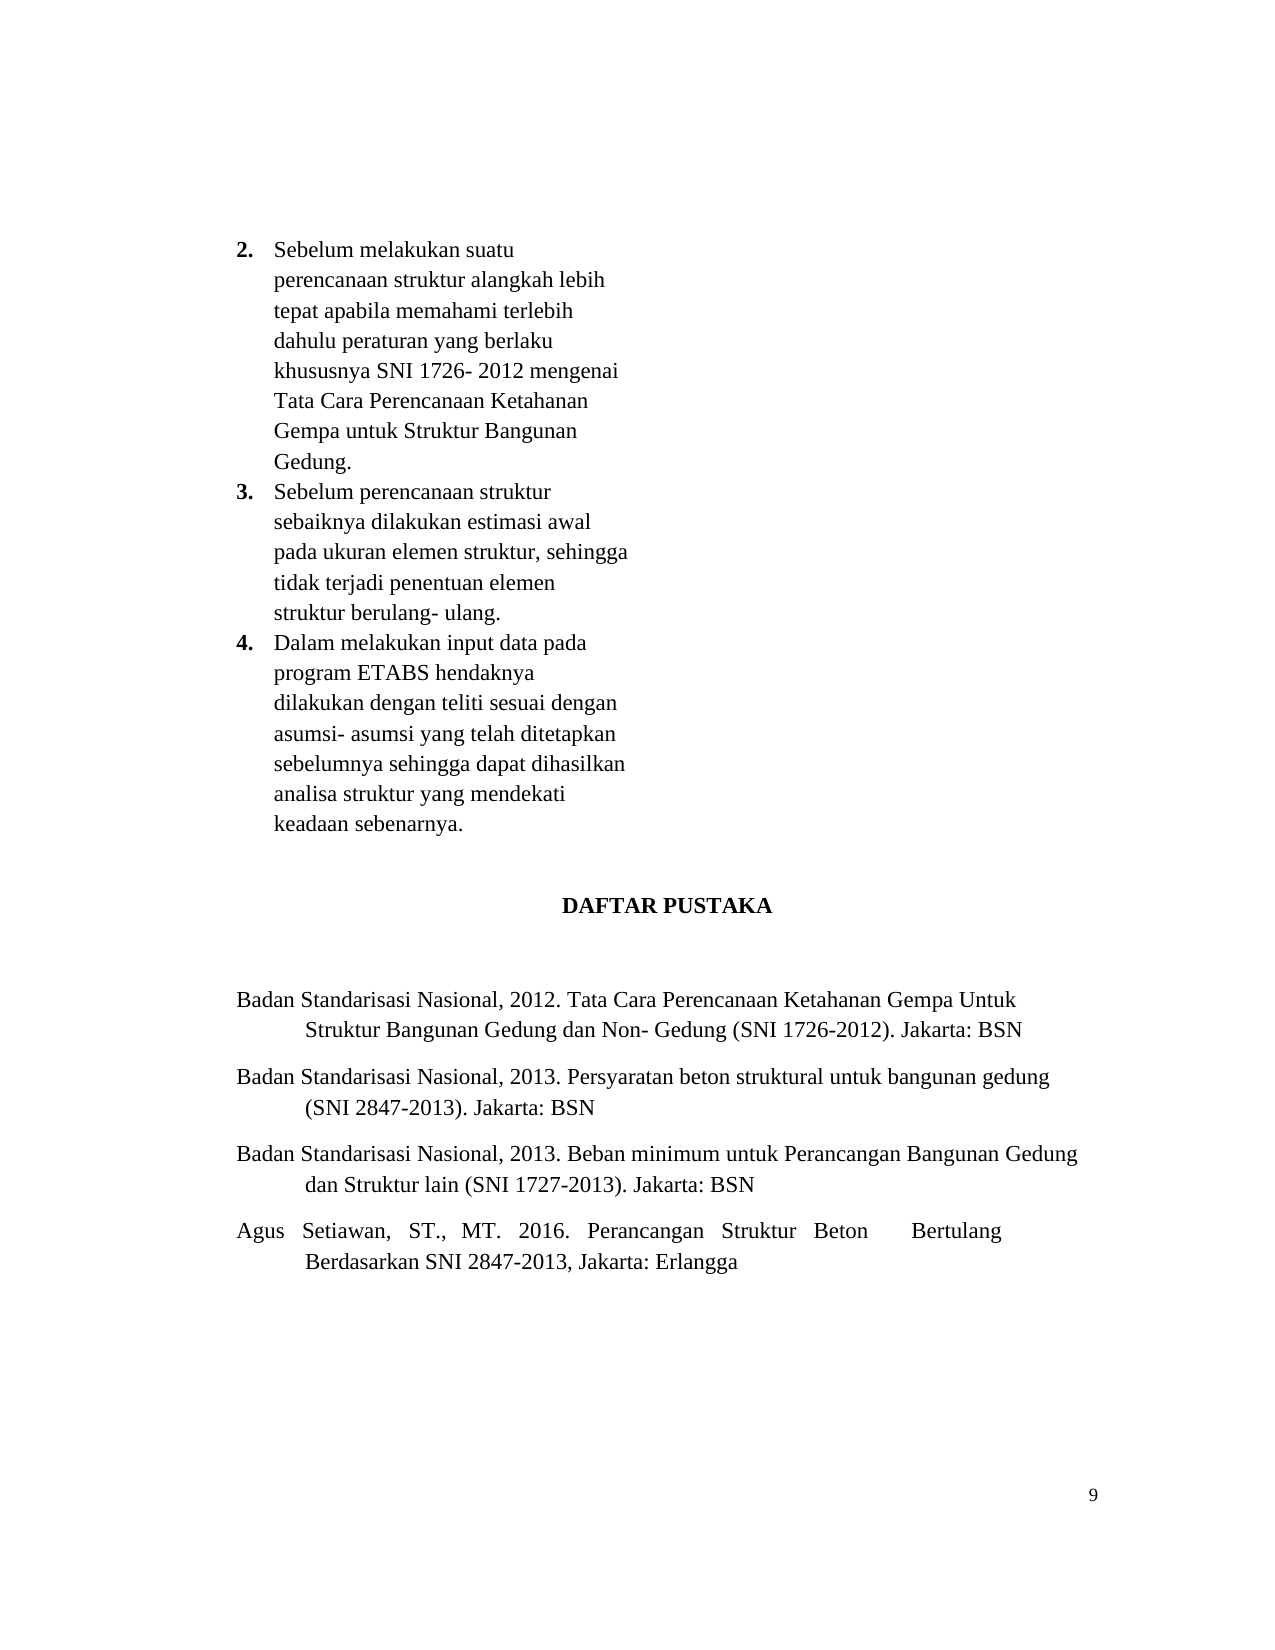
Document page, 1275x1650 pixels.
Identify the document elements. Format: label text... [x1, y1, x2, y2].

list Dalam melakukan input data pada program ETABS hendaknya dilakukan dengan teliti sesuai dengan asumsi- asumsi yang telah ditetapkan sebelumnya sehingga dapat dihasilkan analisa struktur yang mendekati keadaan sebenarnya. [236, 629, 629, 837]
text Badan Standarisasi Nasional, 2013. Beban minimum untuk Perancangan Bangunan Gedung dan Struktur lain (SNI 1727-2013). Jakarta: BSN [236, 1140, 1098, 1197]
text Badan Standarisasi Nasional, 2012. Tata Cara Perencanaan Ketahanan Gempa Untuk Struktur Bangunan Gedung dan Non- Gedung (SNI 1726-2012). Jakarta: BSN [236, 986, 1098, 1043]
list Sebelum melakukan suatu perencanaan struktur alangkah lebih tepat apabila memahami terlebih dahulu peraturan yang berlaku khususnya SNI 1726- 2012 mengenai Tata Cara Perencanaan Ketahanan Gempa untuk Struktur Bangunan Gedung. [236, 236, 629, 474]
text Badan Standarisasi Nasional, 2013. Persyaratan beton struktural untuk bangunan gedung (SNI 2847-2013). Jakarta: BSN [236, 1063, 1098, 1120]
text DAFTAR PUSTAKA [236, 892, 1098, 919]
text Agus Setiawan, ST., MT. 2016. Perancangan Struktur Beton Bertulang Berdasarkan SNI 2847-2013, Jakarta: Erlangga [236, 1217, 1098, 1274]
list Sebelum perencanaan struktur sebaiknya dilakukan estimasi awal pada ukuran elemen struktur, sehingga tidak terjadi penentuan elemen struktur berulang- ulang. [236, 478, 629, 625]
